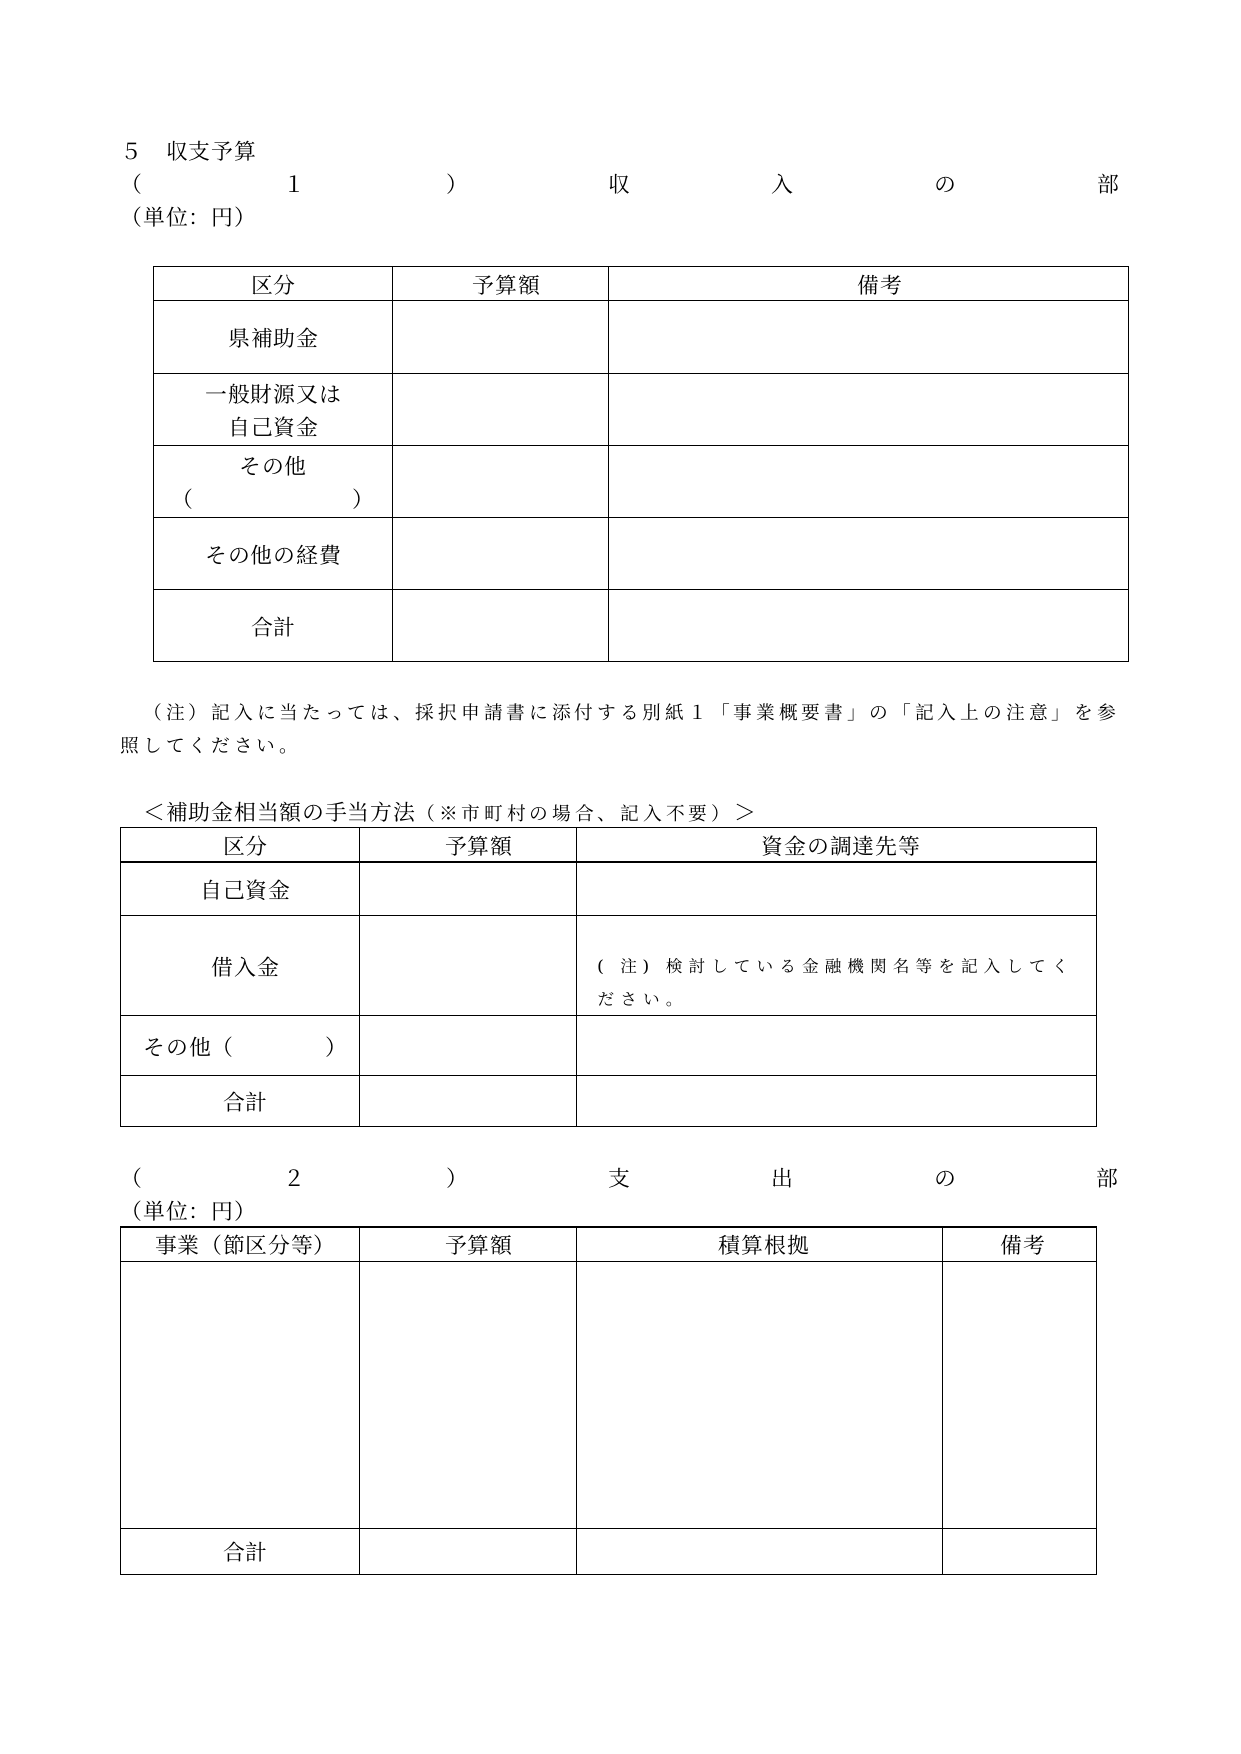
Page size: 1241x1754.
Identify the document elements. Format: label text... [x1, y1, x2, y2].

table_cell [577, 1016, 1096, 1075]
table_cell [577, 863, 1096, 915]
text （１）収入の部 （単位：円） [121, 167, 1120, 233]
table_cell [360, 916, 576, 1015]
table_header 事業（節区分等） [121, 1228, 359, 1261]
table_cell 借入金 [121, 916, 359, 1015]
table_cell [577, 1262, 942, 1528]
table_cell [577, 1076, 1096, 1126]
table_cell [121, 1262, 359, 1528]
text （注）記入に当たっては、採択申請書に添付する別紙１「事業概要書」の「記入上の注意」を参照してください。 [121, 695, 1120, 761]
table_cell [393, 301, 608, 372]
table_header 予算額 [360, 1228, 576, 1261]
table_header 資金の調達先等 [577, 828, 1096, 861]
table_cell [393, 518, 608, 589]
table_cell [609, 446, 1128, 517]
table_cell [609, 590, 1128, 661]
table_cell [609, 518, 1128, 589]
table_cell 県補助金 [154, 301, 392, 372]
table_header 備考 [943, 1228, 1096, 1261]
table_cell [360, 1262, 576, 1528]
table_cell 合計 [121, 1529, 359, 1574]
table_header 区分 [121, 828, 359, 861]
table_cell [943, 1262, 1096, 1528]
table_header 予算額 [393, 267, 608, 300]
table_cell その他（ ） [121, 1016, 359, 1075]
table_cell [393, 374, 608, 445]
table_cell 一般財源又は 自己資金 [154, 374, 392, 445]
table_cell 合計 [121, 1076, 359, 1126]
table_cell 自己資金 [121, 863, 359, 915]
table_header 備考 [609, 267, 1128, 300]
table_cell (注)検討している金融機関名等を記入してください。 [577, 916, 1096, 1015]
table_cell [943, 1529, 1096, 1574]
table_cell [577, 1529, 942, 1574]
table_header 予算額 [360, 828, 576, 861]
table_cell [360, 863, 576, 915]
table_cell [393, 446, 608, 517]
table_cell [360, 1529, 576, 1574]
table_cell 合計 [154, 590, 392, 661]
text ＜補助金相当額の手当方法（※市町村の場合、記入不要）＞ [121, 794, 1120, 827]
table_cell その他 （ ） [154, 446, 392, 517]
table_header 積算根拠 [577, 1228, 942, 1261]
table_header 区分 [154, 267, 392, 300]
table_cell [360, 1076, 576, 1126]
table_cell [609, 374, 1128, 445]
text （２）支出の部 （単位：円） [121, 1160, 1120, 1226]
table_cell [609, 301, 1128, 372]
table_cell [393, 590, 608, 661]
table_cell [360, 1016, 576, 1075]
table_cell その他の経費 [154, 518, 392, 589]
text ５ 収支予算 [121, 133, 1120, 167]
